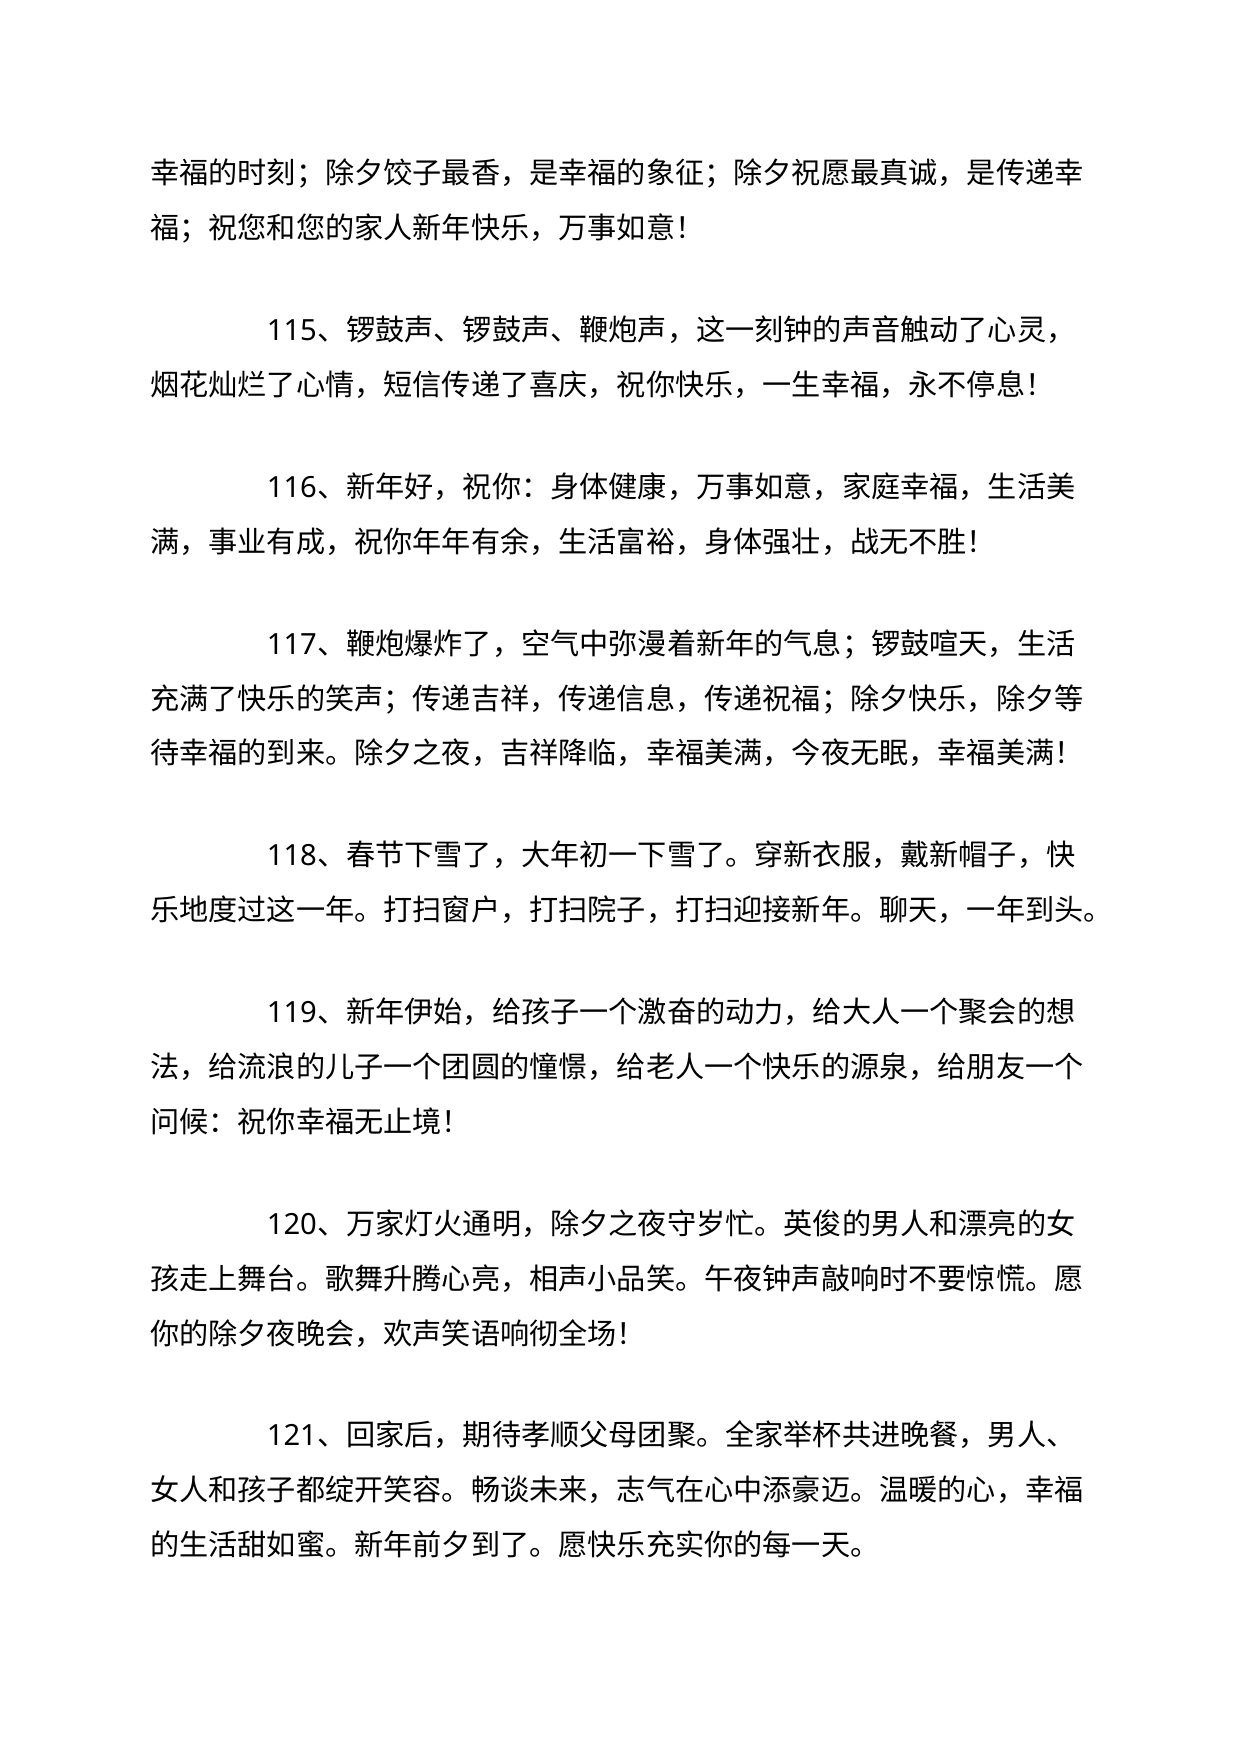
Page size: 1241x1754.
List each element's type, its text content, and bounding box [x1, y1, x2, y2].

text 121、回家后，期待孝顺父母团聚。全家举杯共进晚餐，男人、女人和孩子都绽开笑容。畅谈未来，志气在心中添豪迈。温暖的心，幸福的生活甜如蜜。新年前夕到了。愿快乐充实你的每一天。 [150, 1412, 1090, 1564]
text 118、春节下雪了，大年初一下雪了。穿新衣服，戴新帽子，快乐地度过这一年。打扫窗户，打扫院子，打扫迎接新年。聊天，一年到头。 [150, 832, 1090, 929]
text 117、鞭炮爆炸了，空气中弥漫着新年的气息；锣鼓喧天，生活充满了快乐的笑声；传递吉祥，传递信息，传递祝福；除夕快乐，除夕等待幸福的到来。除夕之夜，吉祥降临，幸福美满，今夜无眠，幸福美满！ [150, 620, 1090, 772]
text 116、新年好，祝你：身体健康，万事如意，家庭幸福，生活美满，事业有成，祝你年年有余，生活富裕，身体强壮，战无不胜！ [150, 463, 1090, 561]
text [150, 150, 1090, 247]
text 119、新年伊始，给孩子一个激奋的动力，给大人一个聚会的想法，给流浪的儿子一个团圆的憧憬，给老人一个快乐的源泉，给朋友一个问候：祝你幸福无止境！ [150, 989, 1090, 1141]
text 115、锣鼓声、锣鼓声、鞭炮声，这一刻钟的声音触动了心灵，烟花灿烂了心情，短信传递了喜庆，祝你快乐，一生幸福，永不停息！ [150, 307, 1090, 404]
text 120、万家灯火通明，除夕之夜守岁忙。英俊的男人和漂亮的女孩走上舞台。歌舞升腾心亮，相声小品笑。午夜钟声敲响时不要惊慌。愿你的除夕夜晚会，欢声笑语响彻全场！ [150, 1200, 1090, 1352]
